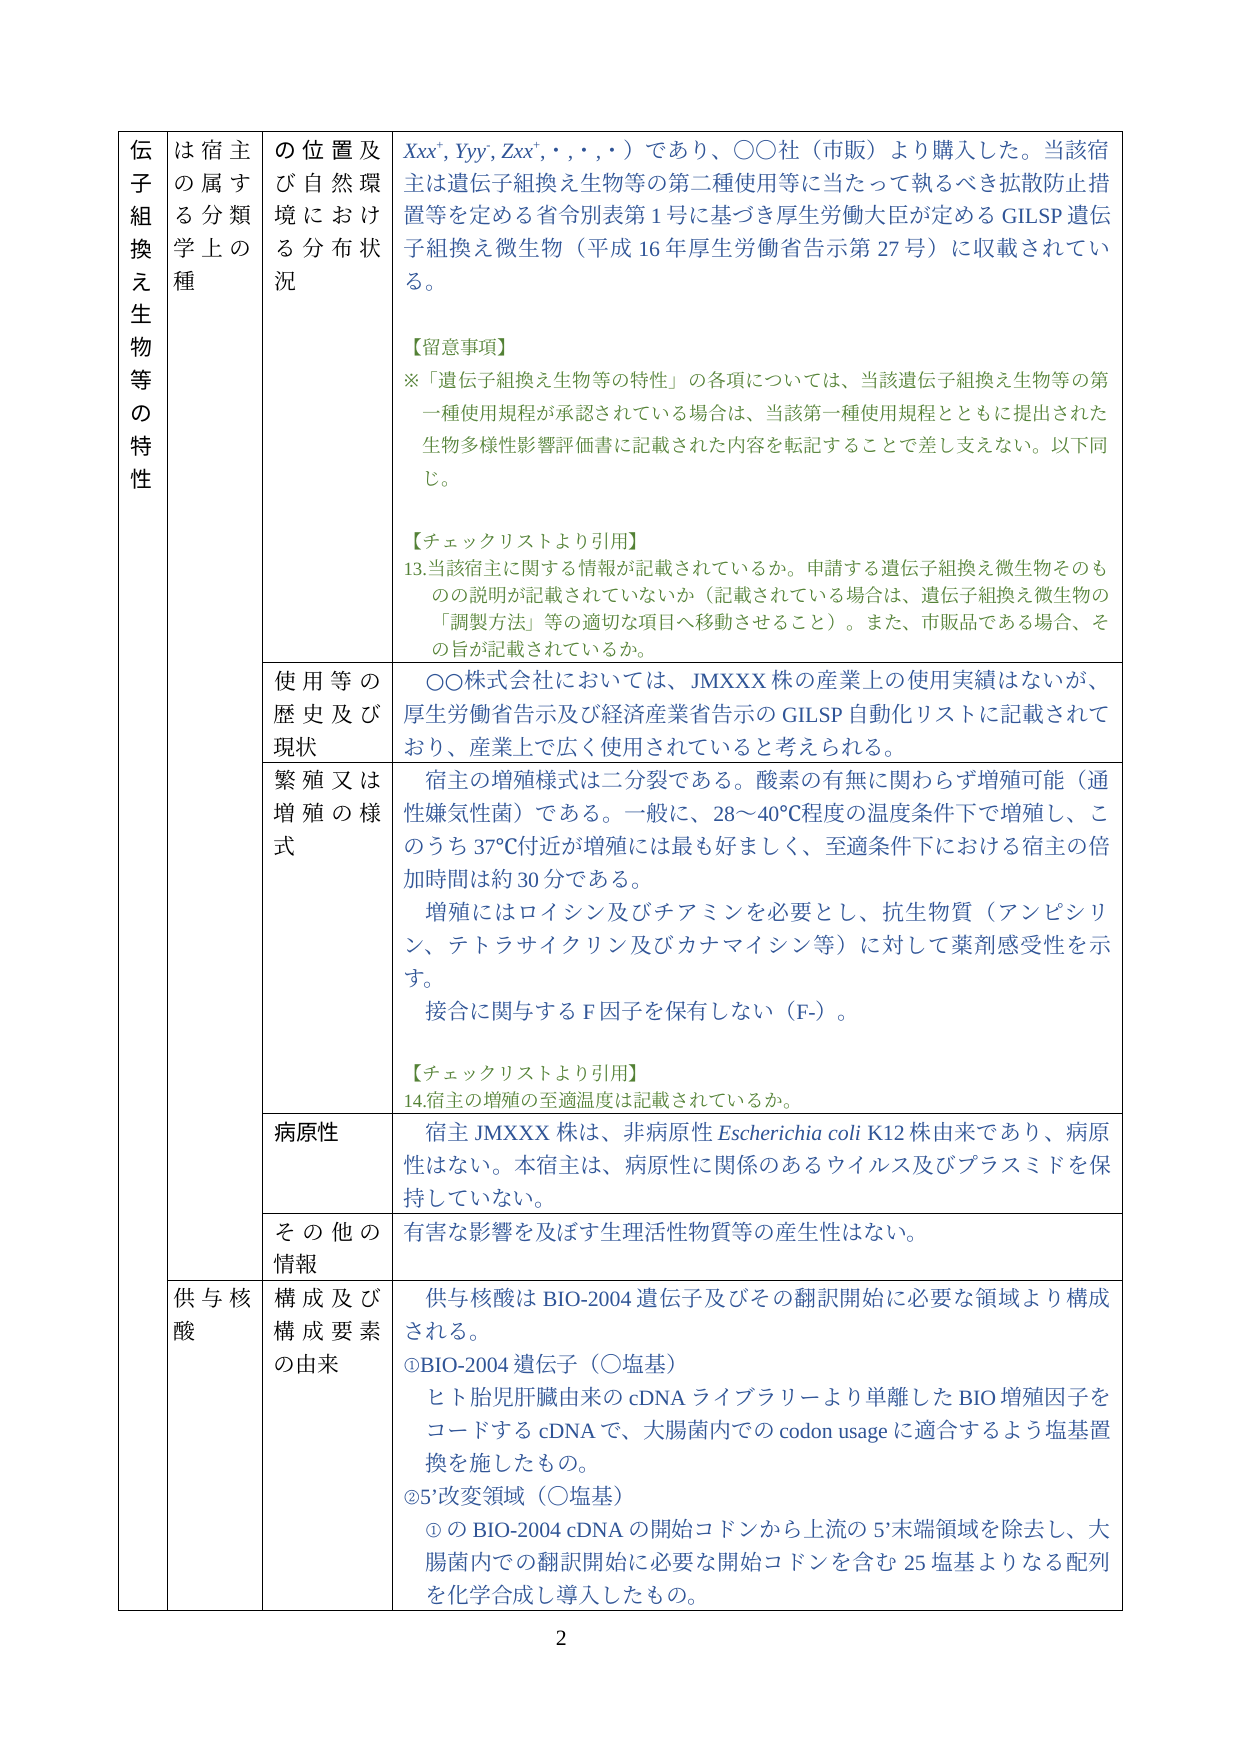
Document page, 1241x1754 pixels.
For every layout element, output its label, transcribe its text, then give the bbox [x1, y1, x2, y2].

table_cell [393, 1281, 1122, 1610]
table_cell 宿主又は宿主の属する分類学上の種 [168, 132, 262, 1280]
table_cell 宿主の増殖様式は二分裂である。酸素の有無に関わらず増殖可能（通性嫌気性菌）である。一般に、28～40℃程度の温度条件下で増殖し、このうち37℃付近が増殖には最も好ましく、至適条件下における宿主の倍加時間は約30分である。 増殖にはロイシン及びチアミンを必要とし、抗生物質（アンピシリン、テトラサイクリン及びカナマイシン等）に対して薬剤感受性を示す。 接合に関与するF因子を保有しない（F-）。 【チェックリストより引用】 14.宿主の増殖の至適温度は記載されているか。 [393, 763, 1122, 1113]
table_cell 供与核酸 [168, 1281, 262, 1610]
table_cell 病原性 [263, 1114, 392, 1213]
table_cell 宿主JMXXX 株は、非病原性Escherichia coli K12株由来であり、病原性はない。本宿主は、病原性に関係のあるウイルス及びプラスミドを保持していない。 [393, 1114, 1122, 1213]
table_cell 遺伝子組換え生物等の特性 [119, 132, 167, 1610]
table_cell 繁殖又は増殖の様式 [263, 763, 392, 1113]
table_cell 有害な影響を及ぼす生理活性物質等の産生性はない。 [393, 1214, 1122, 1280]
table_cell ○○株式会社においては、JMXXX株の産業上の使用実績はないが、厚生労働省告示及び経済産業省告示のGILSP自動化リストに記載されており、産業上で広く使用されていると考えられる。 [393, 663, 1122, 762]
table_cell その他の情報 [263, 1214, 392, 1280]
table_cell 使用等の歴史及び現状 [263, 663, 392, 762]
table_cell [263, 132, 392, 662]
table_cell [393, 132, 1122, 662]
table_cell 構成及び構成要素の由来 [263, 1281, 392, 1610]
